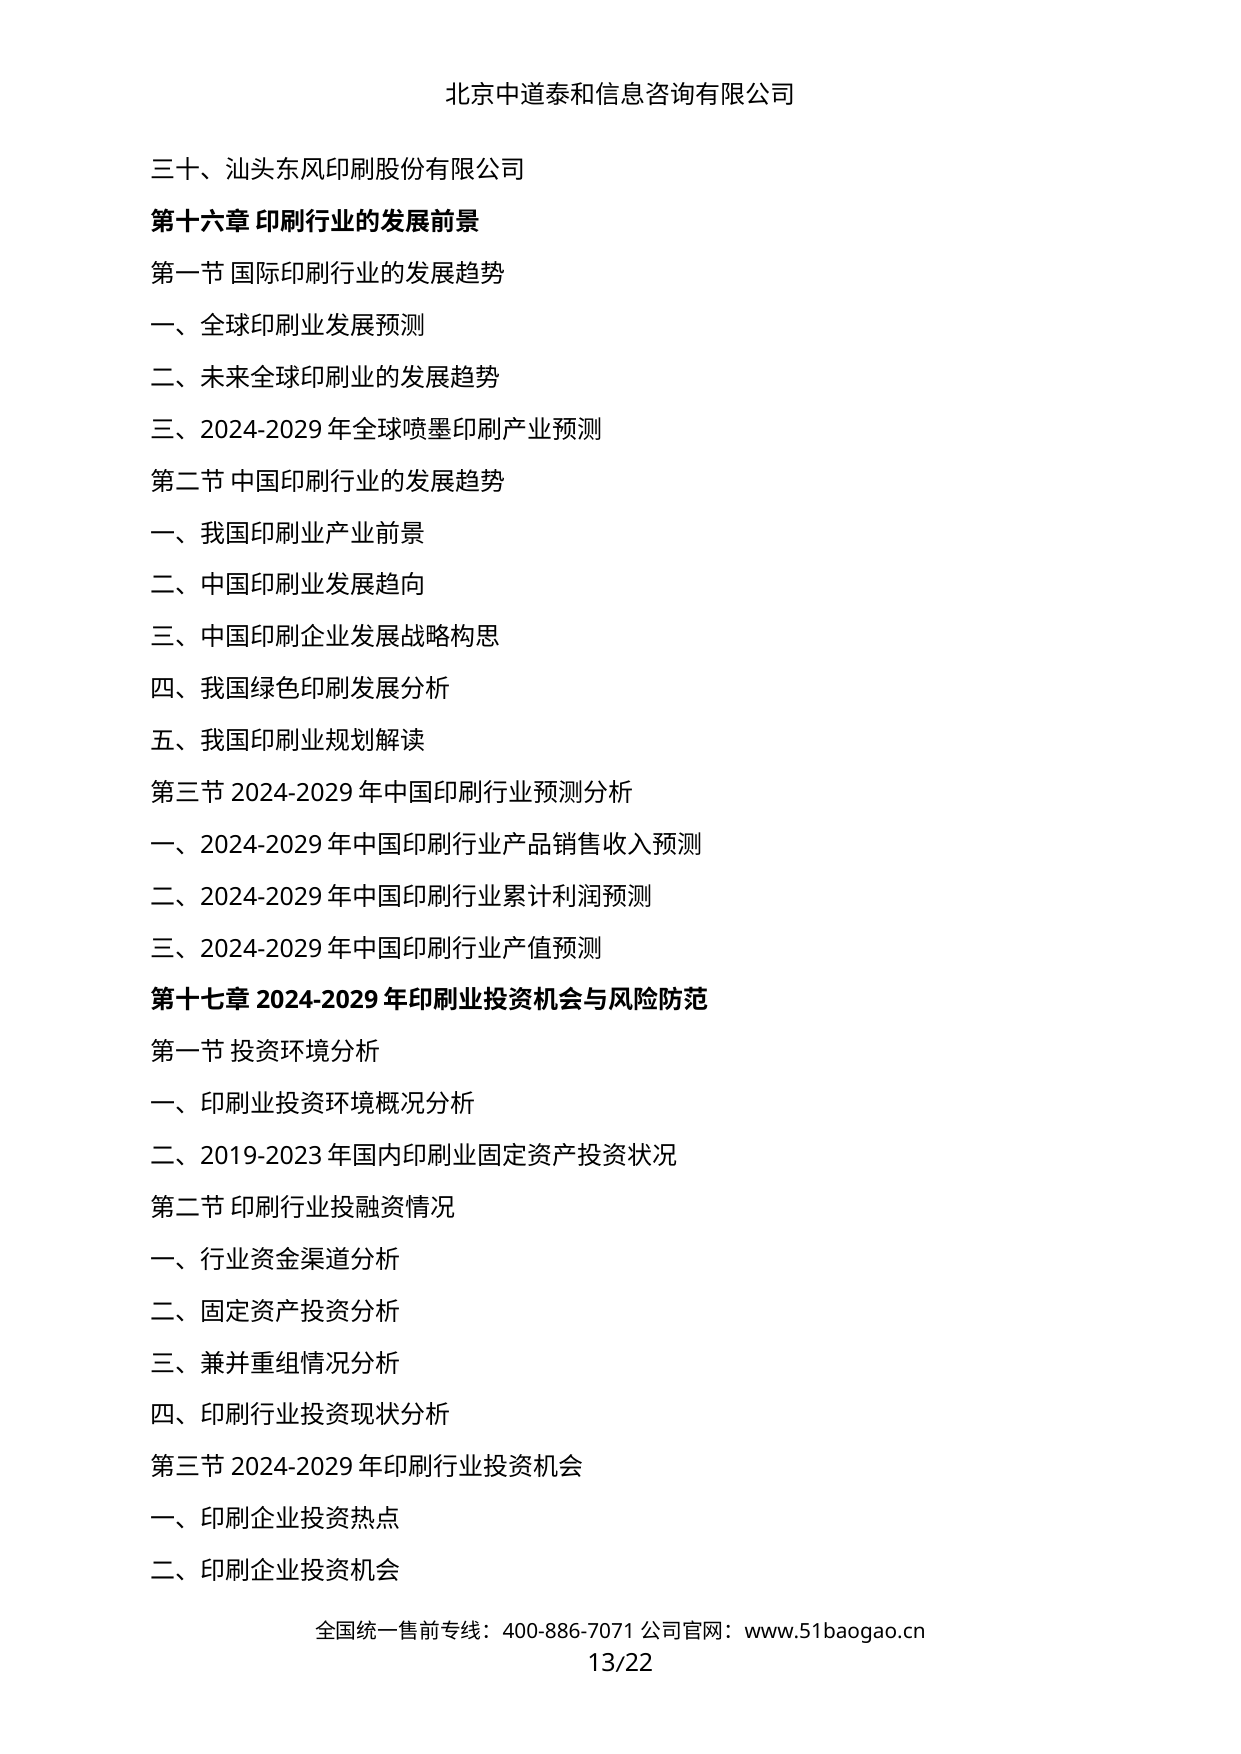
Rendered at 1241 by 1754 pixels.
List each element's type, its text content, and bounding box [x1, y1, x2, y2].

text 第十六章 印刷行业的发展前景 [150, 202, 1090, 238]
text 三、2024-2029年全球喷墨印刷产业预测 [150, 409, 1090, 446]
text 一、印刷企业投资热点 [150, 1499, 1090, 1535]
text 三十、汕头东风印刷股份有限公司 [150, 150, 1090, 186]
text 第三节 2024-2029年中国印刷行业预测分析 [150, 772, 1090, 809]
text 一、印刷业投资环境概况分析 [150, 1084, 1090, 1120]
text 四、印刷行业投资现状分析 [150, 1395, 1090, 1431]
text 第十七章 2024-2029年印刷业投资机会与风险防范 [150, 980, 1090, 1016]
text 三、2024-2029年中国印刷行业产值预测 [150, 928, 1090, 964]
text 四、我国绿色印刷发展分析 [150, 669, 1090, 705]
text 第一节 投资环境分析 [150, 1032, 1090, 1068]
text 五、我国印刷业规划解读 [150, 721, 1090, 757]
text 二、2019-2023年国内印刷业固定资产投资状况 [150, 1136, 1090, 1172]
text 二、固定资产投资分析 [150, 1291, 1090, 1327]
text 三、兼并重组情况分析 [150, 1343, 1090, 1379]
text 一、行业资金渠道分析 [150, 1239, 1090, 1276]
text 二、未来全球印刷业的发展趋势 [150, 357, 1090, 394]
text 一、2024-2029年中国印刷行业产品销售收入预测 [150, 824, 1090, 861]
text 二、2024-2029年中国印刷行业累计利润预测 [150, 876, 1090, 912]
text 二、印刷企业投资机会 [150, 1551, 1090, 1587]
text 第二节 印刷行业投融资情况 [150, 1187, 1090, 1224]
text 第二节 中国印刷行业的发展趋势 [150, 461, 1090, 497]
text 三、中国印刷企业发展战略构思 [150, 617, 1090, 653]
text 第三节 2024-2029年印刷行业投资机会 [150, 1447, 1090, 1483]
text 一、我国印刷业产业前景 [150, 513, 1090, 549]
text 第一节 国际印刷行业的发展趋势 [150, 254, 1090, 290]
text 二、中国印刷业发展趋向 [150, 565, 1090, 601]
text 一、全球印刷业发展预测 [150, 306, 1090, 342]
